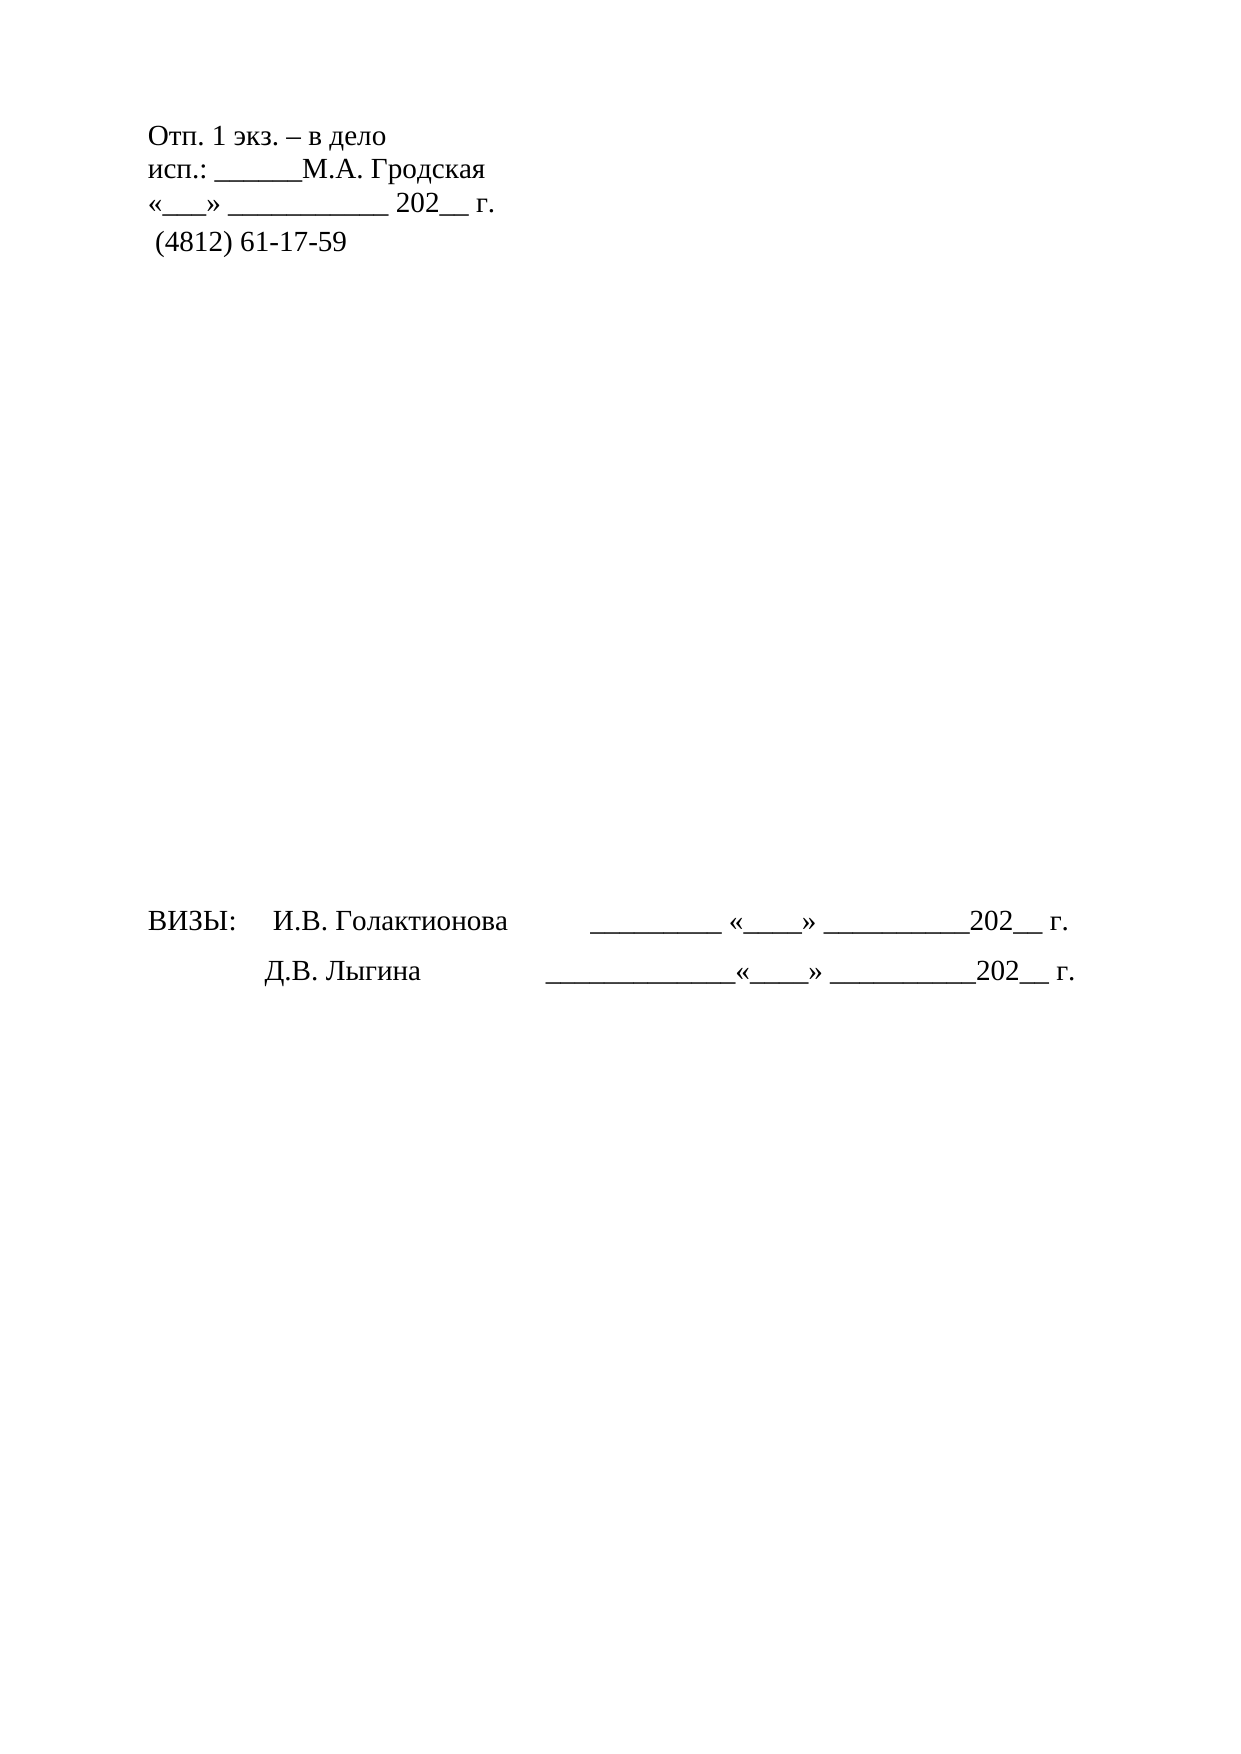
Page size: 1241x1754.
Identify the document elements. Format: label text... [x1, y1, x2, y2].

text «___» ___________ 202__ г. [148, 185, 1137, 219]
text (4812) 61-17-59 [148, 224, 1137, 257]
text исп.: ______М.А. Гродская [148, 152, 1137, 185]
text Д.В. Лыгина _____________«____» __________202__ г. [148, 953, 1137, 987]
text ВИЗЫ: И.В. Голактионова _________ «____» __________202__ г. [148, 903, 1137, 937]
text Отп. 1 экз. – в дело [148, 118, 1137, 152]
